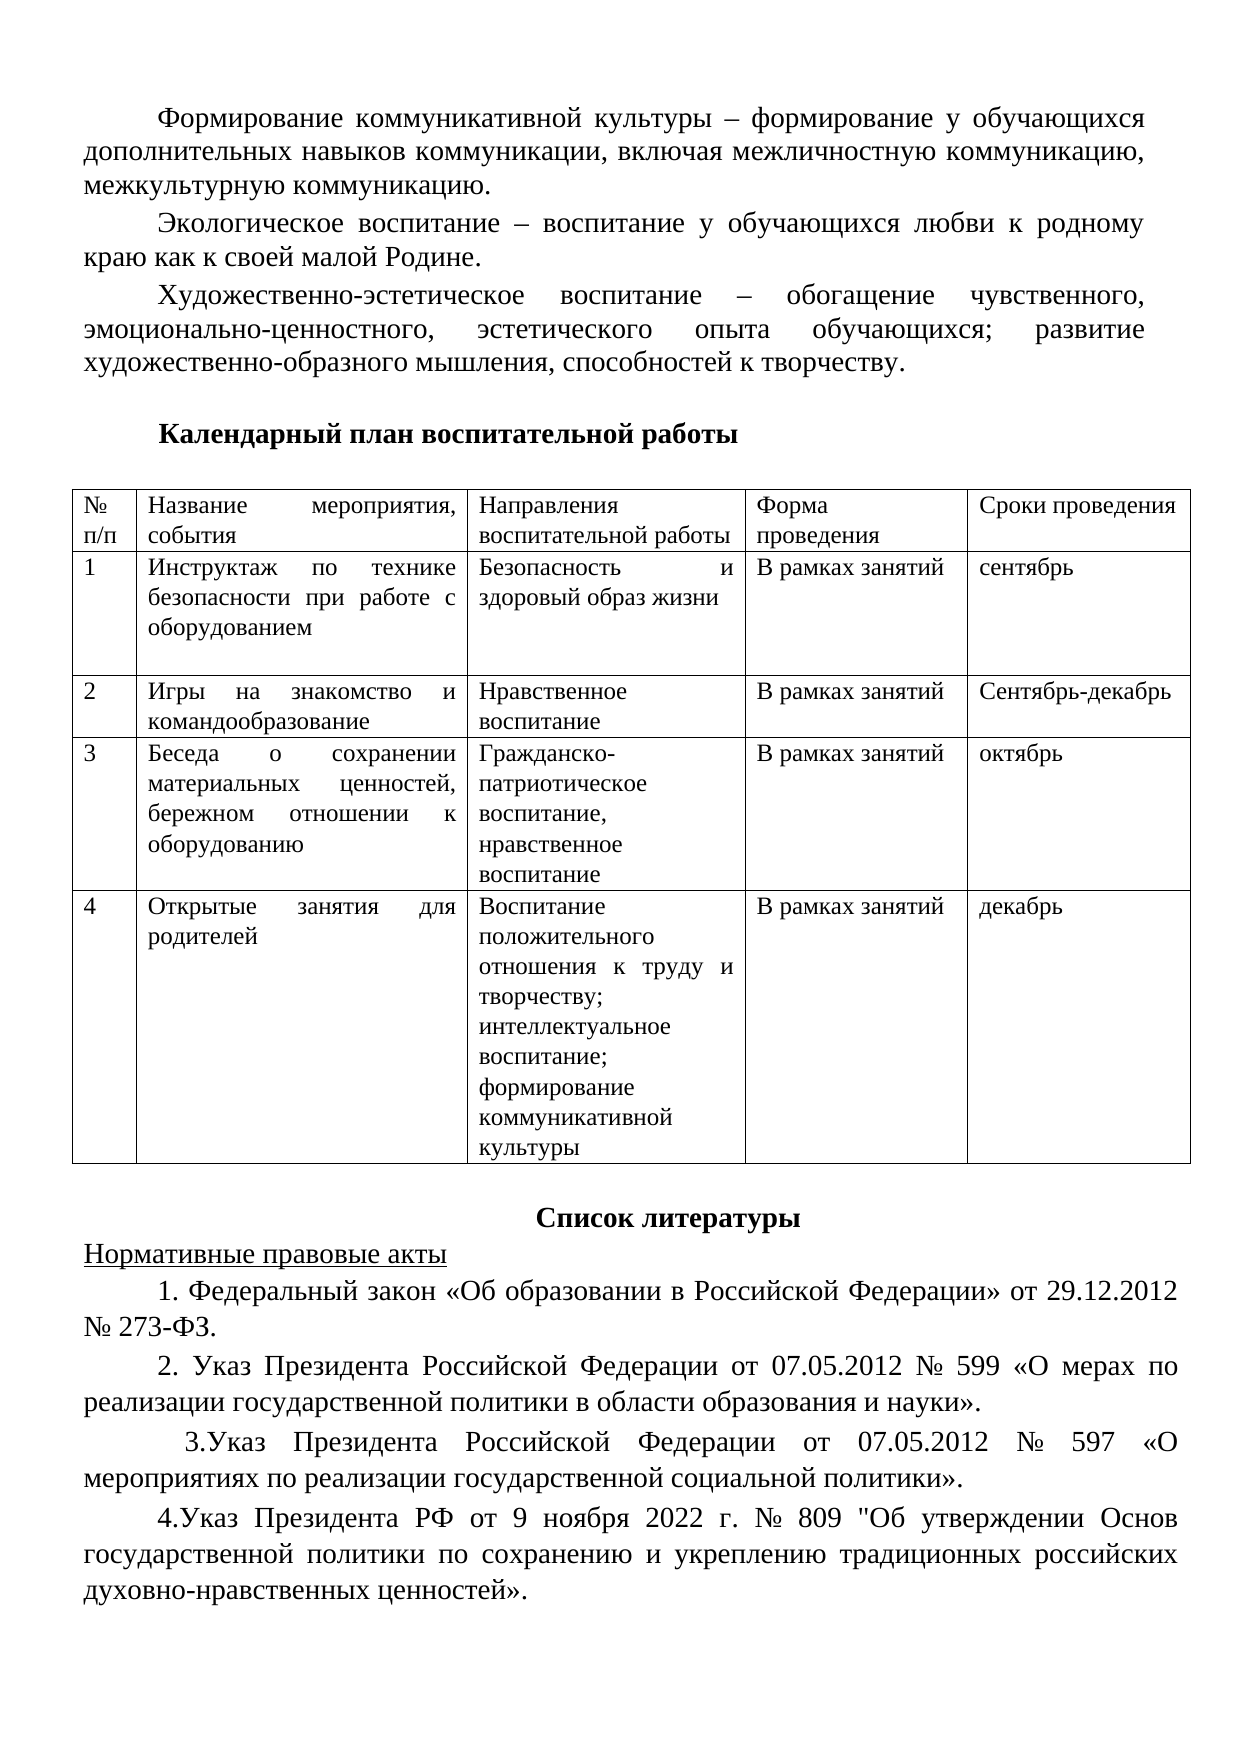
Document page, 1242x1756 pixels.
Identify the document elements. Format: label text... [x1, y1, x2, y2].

table_cell В рамках занятий [746, 676, 967, 737]
table_cell Воспитание положительного отношения к труду и творчеству; интеллектуальное воспитание; формирование коммуникативной культуры [468, 891, 745, 1163]
table_cell Беседа о сохранении материальных ценностей, бережном отношении к оборудованию [137, 738, 467, 890]
table_cell В рамках занятий [746, 891, 967, 1163]
table_cell Гражданско-патриотическое воспитание, нравственное воспитание [468, 738, 745, 890]
table_cell Безопасность и здоровый образ жизни [468, 552, 745, 675]
table_header Форма проведения [746, 490, 967, 551]
text Календарный план воспитательной работы [83, 416, 1179, 450]
table_header Название мероприятия, события [137, 490, 467, 551]
text 3.Указ Президента Российской Федерации от 07.05.2012 № 597 «О мероприятиях по реализации государственной социальной политики». [83, 1424, 1179, 1494]
text Художественно-эстетическое воспитание – обогащение чувственного, эмоционально-ценностного, эстетического опыта обучающихся; развитие художественно-образного мышления, способностей к творчеству. [83, 277, 1146, 378]
table_header Сроки проведения [968, 490, 1190, 551]
text Формирование коммуникативной культуры – формирование у обучающихся дополнительных навыков коммуникации, включая межличностную коммуникацию, межкультурную коммуникацию. [83, 100, 1146, 201]
table_cell сентябрь [968, 552, 1190, 675]
text 2. Указ Президента Российской Федерации от 07.05.2012 № 599 «О мерах по реализации государственной политики в области образования и науки». [83, 1348, 1179, 1418]
table_cell 4 [73, 891, 136, 1163]
table_cell Открытые занятия для родителей [137, 891, 467, 1163]
table_cell 1 [73, 552, 136, 675]
text 1. Федеральный закон «Об образовании в Российской Федерации» от 29.12.2012 № 273-ФЗ. [83, 1273, 1179, 1342]
table_cell Нравственное воспитание [468, 676, 745, 737]
text Нормативные правовые акты [83, 1237, 1179, 1270]
table_cell 3 [73, 738, 136, 890]
table_cell октябрь [968, 738, 1190, 890]
text Список литературы [83, 1200, 1179, 1234]
table_cell Инструктаж по технике безопасности при работе с оборудованием [137, 552, 467, 675]
table_cell Сентябрь-декабрь [968, 676, 1190, 737]
table_header Направления воспитательной работы [468, 490, 745, 551]
text Экологическое воспитание – воспитание у обучающихся любви к родному краю как к своей малой Родине. [83, 205, 1146, 272]
text 4.Указ Президента РФ от 9 ноября 2022 г. № 809 "Об утверждении Основ государственной политики по сохранению и укреплению традиционных российских духовно-нравственных ценностей». [83, 1500, 1179, 1606]
table_cell Игры на знакомство и командообразование [137, 676, 467, 737]
table_cell 2 [73, 676, 136, 737]
table_cell декабрь [968, 891, 1190, 1163]
table_cell В рамках занятий [746, 552, 967, 675]
table_cell В рамках занятий [746, 738, 967, 890]
table_header № п/п [73, 490, 136, 551]
